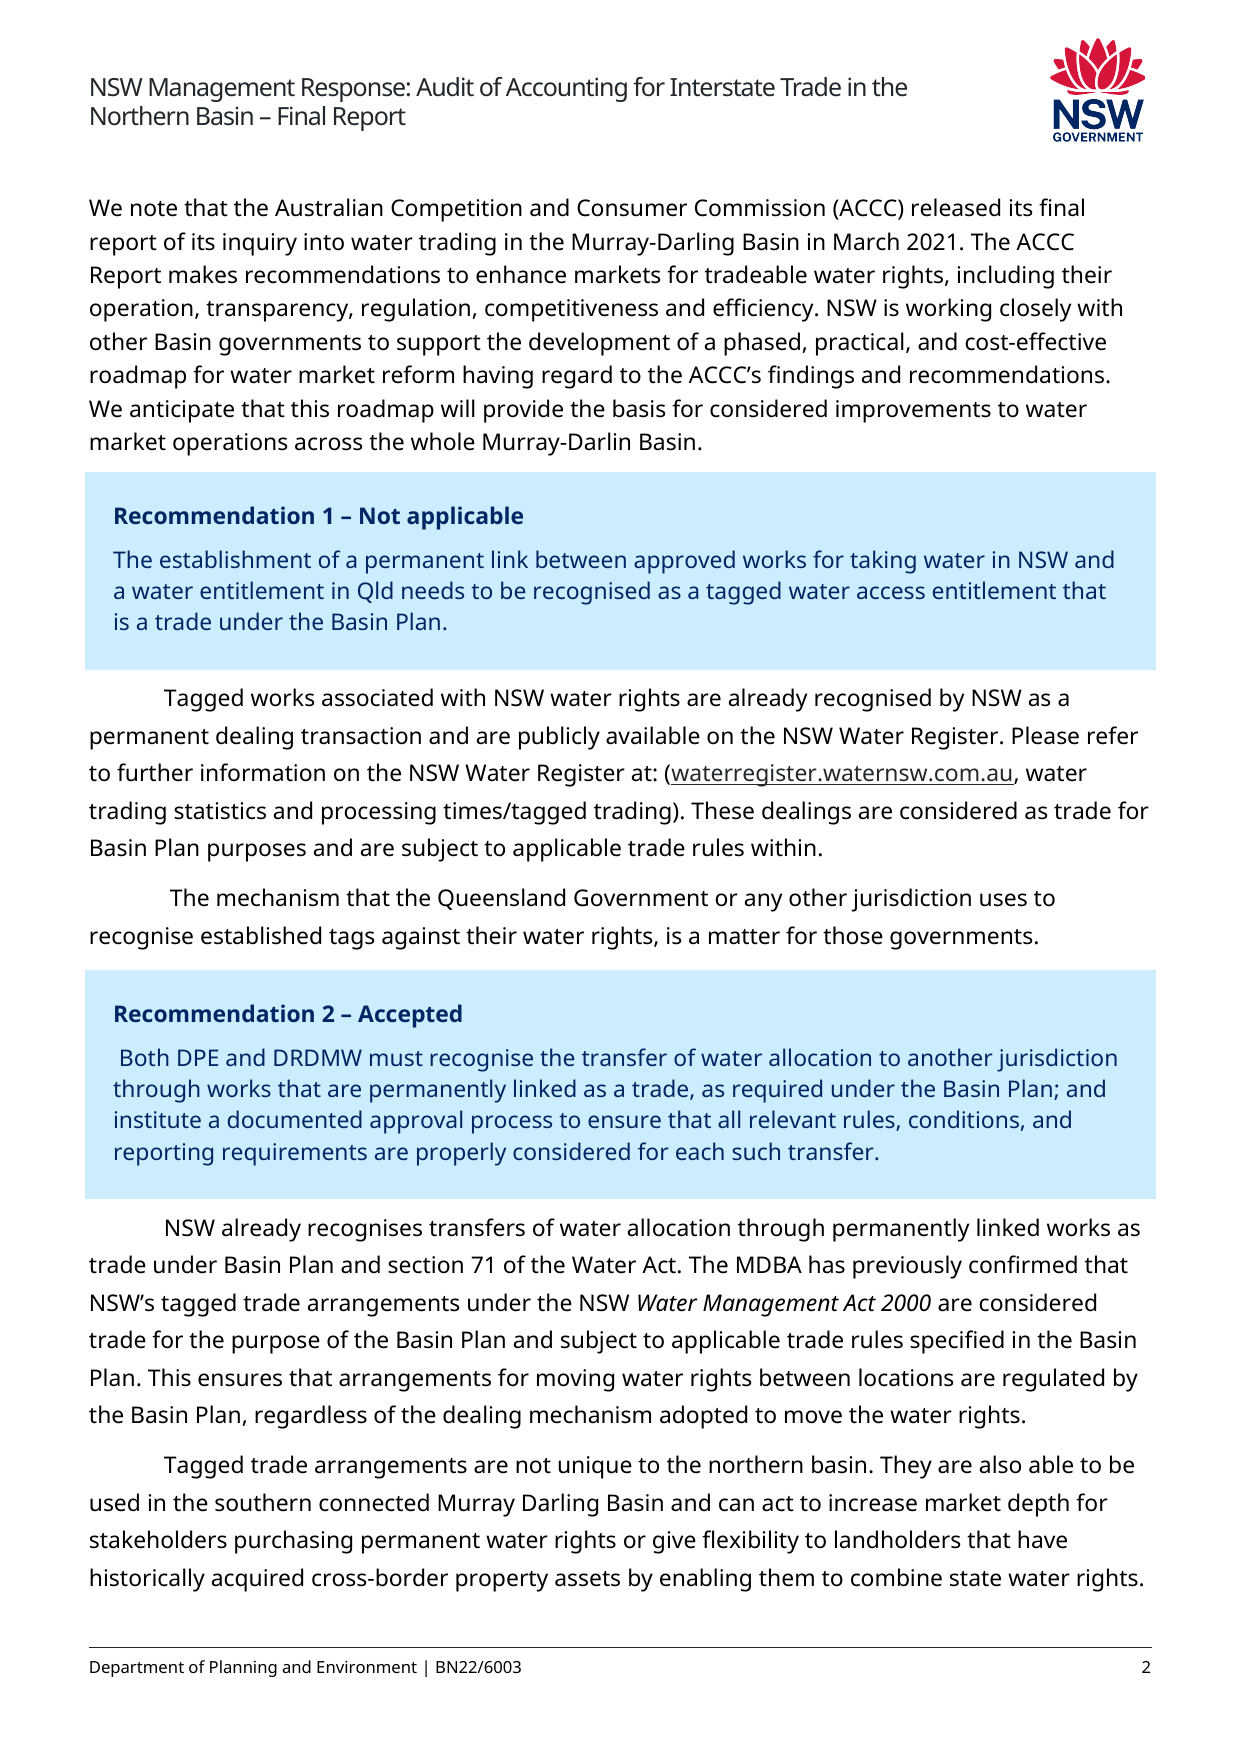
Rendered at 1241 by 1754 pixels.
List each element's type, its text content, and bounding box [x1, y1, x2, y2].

subtitle Recommendation 2 – Accepted [94, 979, 1146, 1014]
text Tagged works associated with NSW water rights are already recognised by NSW as a permanent dealing transaction and are publicly available on the NSW Water Register. Please refer to further information on the NSW Water Register at: (waterregister.waternsw.com.au, water trading statistics and processing times/tagged trading). These dealings are considered as trade for Basin Plan purposes and are subject to applicable trade rules within. [89, 682, 1152, 864]
picture [1050, 38, 1146, 142]
subtitle Recommendation 1 – Not applicable [94, 481, 1146, 516]
text NSW already recognises transfers of water allocation through permanently linked works as trade under Basin Plan and section 71 of the Water Act. The MDBA has previously confirmed that NSW’s tagged trade arrangements under the NSW Water Management Act 2000 are considered trade for the purpose of the Basin Plan and subject to applicable trade rules specified in the Basin Plan. This ensures that arrangements for moving water rights between locations are regulated by the Basin Plan, regardless of the dealing mechanism adopted to move the water rights. [89, 1212, 1152, 1430]
text Tagged trade arrangements are not unique to the northern basin. They are also able to be used in the southern connected Murray Darling Basin and can act to increase market depth for stakeholders purchasing permanent water rights or give flexibility to landholders that have historically acquired cross-border property assets by enabling them to combine state water rights. [89, 1449, 1152, 1593]
text The mechanism that the Queensland Government or any other jurisdiction uses to recognise established tags against their water rights, is a matter for those governments. [89, 882, 1152, 951]
subtitle The establishment of a permanent link between approved works for taking water in NSW and a water entitlement in Qld needs to be recognised as a tagged water access entitlement that is a trade under the Basin Plan. [94, 516, 1146, 661]
text We note that the Australian Competition and Consumer Commission (ACCC) released its final report of its inquiry into water trading in the Murray-Darling Basin in March 2021. The ACCC Report makes recommendations to enhance markets for tradeable water rights, including their operation, transparency, regulation, competitiveness and efficiency. NSW is working closely with other Basin governments to support the development of a phased, practical, and cost-effective roadmap for water market reform having regard to the ACCC’s findings and recommendations. We anticipate that this roadmap will provide the basis for considered improvements to water market operations across the whole Murray-Darlin Basin. [89, 192, 1152, 457]
subtitle Both DPE and DRDMW must recognise the transfer of water allocation to another jurisdiction through works that are permanently linked as a trade, as required under the Basin Plan; and institute a documented approval process to ensure that all relevant rules, conditions, and reporting requirements are properly considered for each such transfer. [94, 1014, 1146, 1190]
